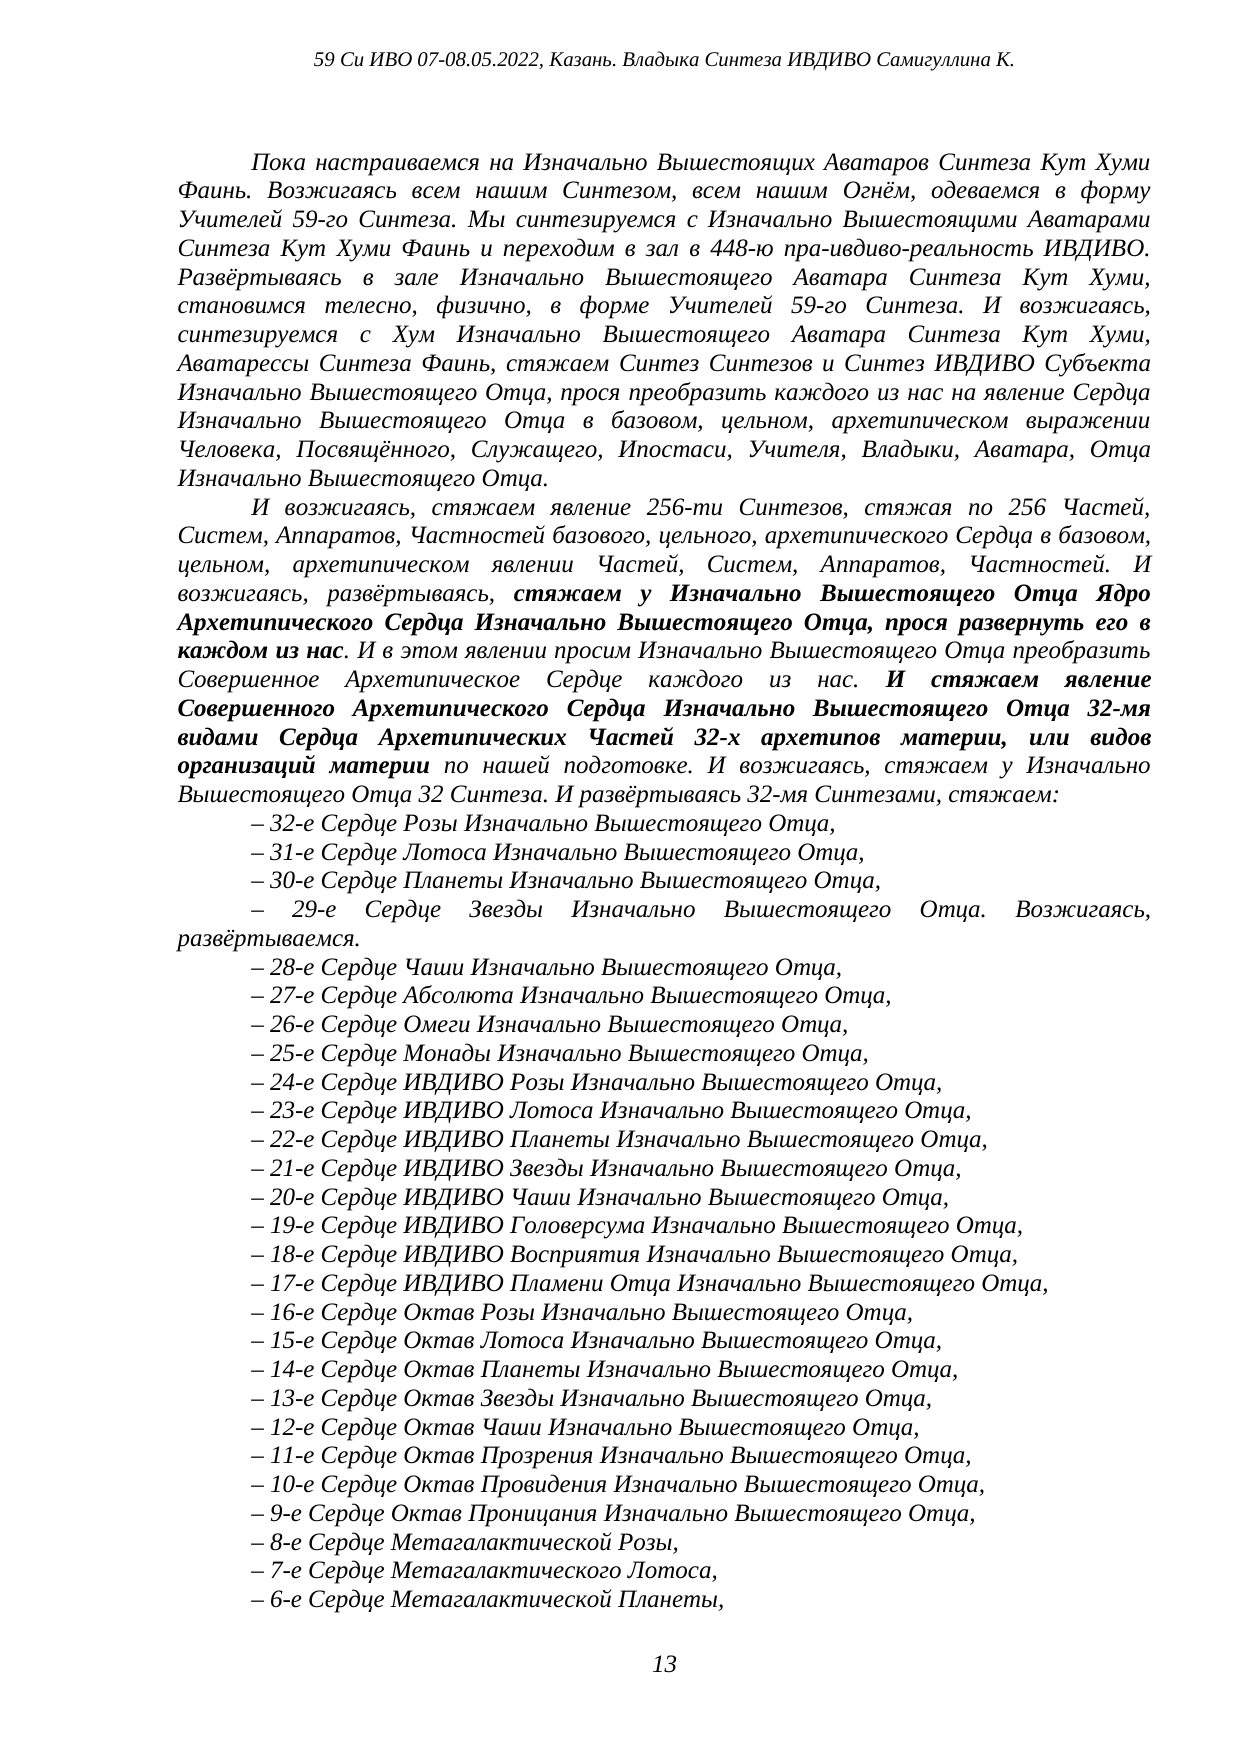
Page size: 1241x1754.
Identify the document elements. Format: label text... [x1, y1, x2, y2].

text – 27-е Сердце Абсолюта Изначально Вышестоящего Отца, [177, 981, 1152, 1009]
text – 6-е Сердце Метагалактической Планеты, [177, 1584, 1152, 1613]
text – 13-е Сердце Октав Звезды Изначально Вышестоящего Отца, [177, 1383, 1152, 1412]
text – 26-е Сердце Омеги Изначально Вышестоящего Отца, [177, 1009, 1152, 1038]
text – 11-е Сердце Октав Прозрения Изначально Вышестоящего Отца, [177, 1441, 1152, 1469]
text И возжигаясь, стяжаем явление 256-ти Синтезов, стяжая по 256 Частей, Систем, Аппаратов, Частностей базового, цельного, архетипического Сердца в базовом, цельном, архетипическом явлении Частей, Систем, Аппаратов, Частностей. И возжигаясь, развёртываясь, стяжаем у Изначально Вышестоящего Отца Ядро Архетипического Сердца Изначально Вышестоящего Отца, прося развернуть его в каждом из нас. И в этом явлении просим Изначально Вышестоящего Отца преобразить Совершенное Архетипическое Сердце каждого из нас. И стяжаем явление Совершенного Архетипического Сердца Изначально Вышестоящего Отца 32-мя видами Сердца Архетипических Частей 32-х архетипов материи, или видов организаций материи по нашей подготовке. И возжигаясь, стяжаем у Изначально Вышестоящего Отца 32 Синтеза. И развёртываясь 32-мя Синтезами, стяжаем: [177, 492, 1152, 808]
text Пока настраиваемся на Изначально Вышестоящих Аватаров Синтеза Кут Хуми Фаинь. Возжигаясь всем нашим Синтезом, всем нашим Огнём, одеваемся в форму Учителей 59-го Синтеза. Мы синтезируемся с Изначально Вышестоящими Аватарами Синтеза Кут Хуми Фаинь и переходим в зал в 448-ю пра-ивдиво-реальность ИВДИВО. Развёртываясь в зале Изначально Вышестоящего Аватара Синтеза Кут Хуми, становимся телесно, физично, в форме Учителей 59-го Синтеза. И возжигаясь, синтезируемся с Хум Изначально Вышестоящего Аватара Синтеза Кут Хуми, Аватарессы Синтеза Фаинь, стяжаем Синтез Синтезов и Синтез ИВДИВО Субъекта Изначально Вышестоящего Отца, прося преобразить каждого из нас на явление Сердца Изначально Вышестоящего Отца в базовом, цельном, архетипическом выражении Человека, Посвящённого, Служащего, Ипостаси, Учителя, Владыки, Аватара, Отца Изначально Вышестоящего Отца. [177, 147, 1152, 492]
text – 22-е Сердце ИВДИВО Планеты Изначально Вышестоящего Отца, [177, 1124, 1152, 1153]
text – 14-е Сердце Октав Планеты Изначально Вышестоящего Отца, [177, 1354, 1152, 1383]
text – 18-е Сердце ИВДИВО Восприятия Изначально Вышестоящего Отца, [177, 1239, 1152, 1268]
text – 23-е Сердце ИВДИВО Лотоса Изначально Вышестоящего Отца, [177, 1096, 1152, 1124]
text – 19-е Сердце ИВДИВО Головерсума Изначально Вышестоящего Отца, [177, 1211, 1152, 1239]
text – 32-е Сердце Розы Изначально Вышестоящего Отца, [177, 808, 1152, 837]
text – 29-е Сердце Звезды Изначально Вышестоящего Отца. Возжигаясь, развёртываемся. [177, 894, 1152, 952]
text – 25-е Сердце Монады Изначально Вышестоящего Отца, [177, 1038, 1152, 1067]
text – 10-е Сердце Октав Провидения Изначально Вышестоящего Отца, [177, 1469, 1152, 1498]
text – 24-е Сердце ИВДИВО Розы Изначально Вышестоящего Отца, [177, 1067, 1152, 1096]
text – 12-е Сердце Октав Чаши Изначально Вышестоящего Отца, [177, 1412, 1152, 1441]
text – 28-е Сердце Чаши Изначально Вышестоящего Отца, [177, 952, 1152, 981]
text – 21-е Сердце ИВДИВО Звезды Изначально Вышестоящего Отца, [177, 1153, 1152, 1182]
text – 17-е Сердце ИВДИВО Пламени Отца Изначально Вышестоящего Отца, [177, 1268, 1152, 1297]
text – 9-е Сердце Октав Проницания Изначально Вышестоящего Отца, [177, 1498, 1152, 1527]
text – 31-е Сердце Лотоса Изначально Вышестоящего Отца, [177, 837, 1152, 866]
text – 20-е Сердце ИВДИВО Чаши Изначально Вышестоящего Отца, [177, 1182, 1152, 1211]
text – 16-е Сердце Октав Розы Изначально Вышестоящего Отца, [177, 1297, 1152, 1326]
text – 8-е Сердце Метагалактической Розы, [177, 1527, 1152, 1556]
text – 30-е Сердце Планеты Изначально Вышестоящего Отца, [177, 866, 1152, 894]
text – 7-е Сердце Метагалактического Лотоса, [177, 1556, 1152, 1584]
text – 15-е Сердце Октав Лотоса Изначально Вышестоящего Отца, [177, 1326, 1152, 1354]
